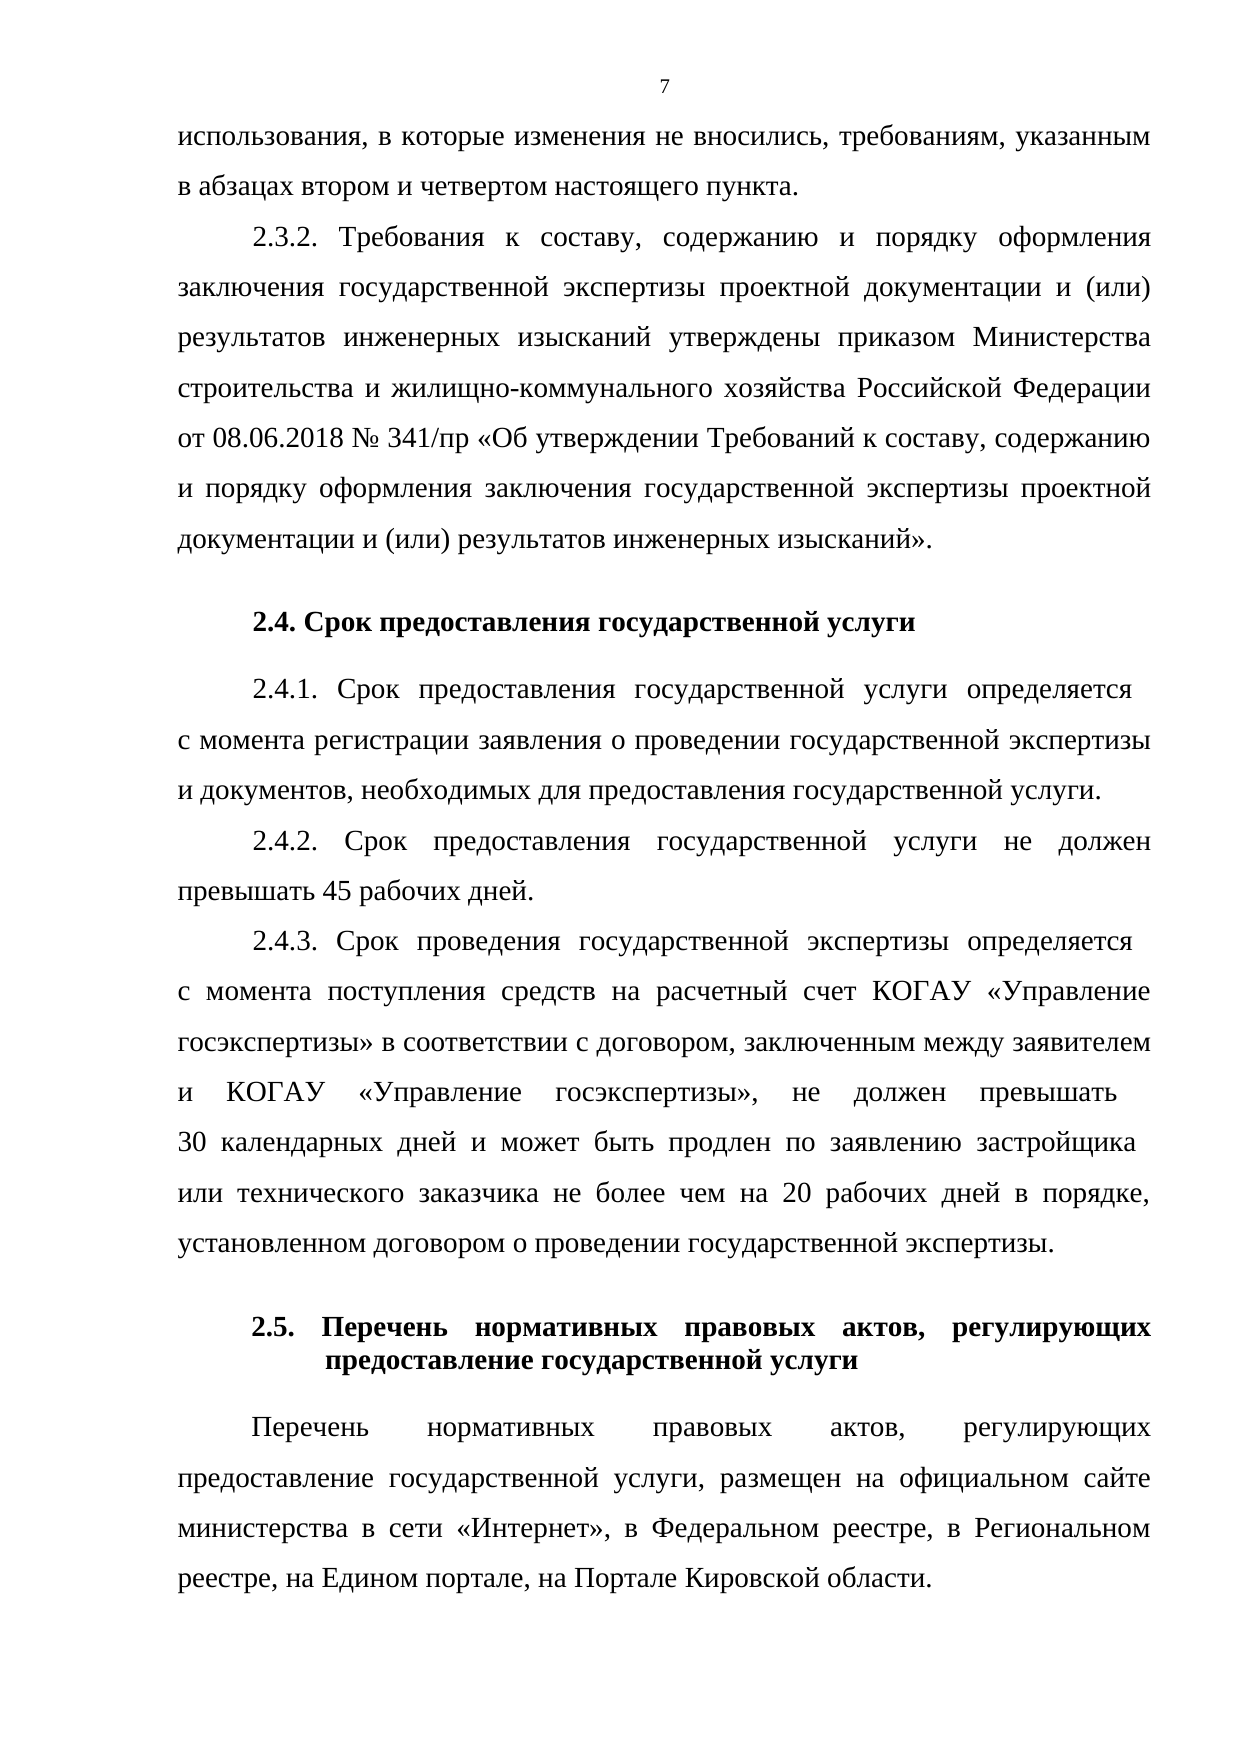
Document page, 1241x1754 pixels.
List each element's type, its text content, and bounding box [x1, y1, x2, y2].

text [177, 118, 1152, 202]
text Перечень нормативных правовых актов, регулирующих предоставление государственной услуги, размещен на официальном сайте министерства в сети «Интернет», в Федеральном реестре, в Региональном реестре, на Едином портале, на Портале Кировской области. [177, 1409, 1152, 1594]
text 2.3.2. Требования к составу, содержанию и порядку оформления заключения государственной экспертизы проектной документации и (или) результатов инженерных изысканий утверждены приказом Министерства строительства и жилищно-коммунального хозяйства Российской Федерации от 08.06.2018 № 341/пр «Об утверждении Требований к составу, содержанию и порядку оформления заключения государственной экспертизы проектной документации и (или) результатов инженерных изысканий». [177, 219, 1152, 554]
text 2.4.3. Срок проведения государственной экспертизы определяется с момента поступления средств на расчетный счет КОГАУ «Управление госэкспертизы» в соответствии с договором, заключенным между заявителем и КОГАУ «Управление госэкспертизы», не должен превышать 30 календарных дней и может быть продлен по заявлению застройщика или технического заказчика не более чем на 20 рабочих дней в порядке, установленном договором о проведении государственной экспертизы. [177, 923, 1152, 1259]
text 2.4.2. Срок предоставления государственной услуги не должен превышать 45 рабочих дней. [177, 823, 1152, 906]
text 2.4.1. Срок предоставления государственной услуги определяется с момента регистрации заявления о проведении государственной экспертизы и документов, необходимых для предоставления государственной услуги. [177, 672, 1152, 806]
text 2.5. Перечень нормативных правовых актов, регулирующих предоставление государственной услуги [251, 1309, 1152, 1376]
text 2.4. Срок предоставления государственной услуги [177, 604, 1152, 638]
